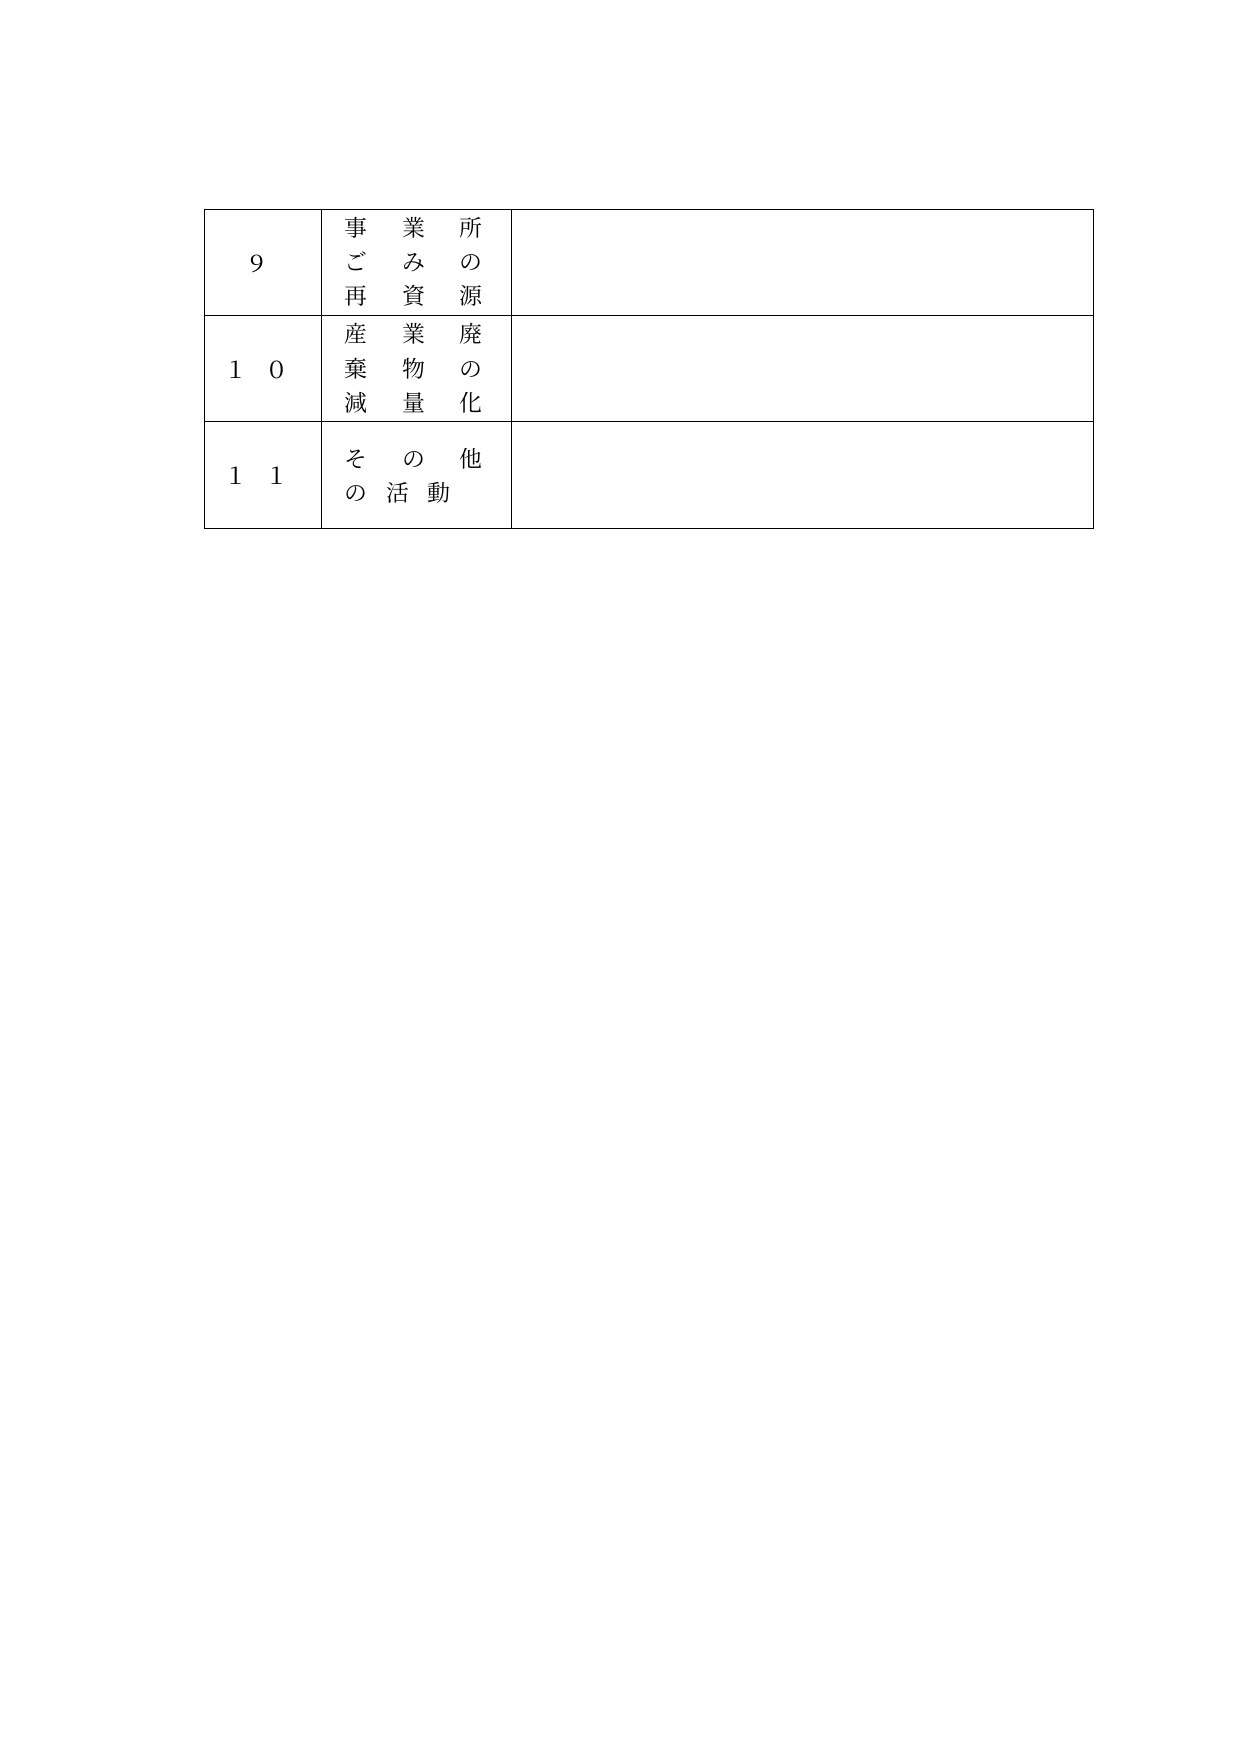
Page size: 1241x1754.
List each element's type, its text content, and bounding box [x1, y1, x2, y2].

table_cell １１ [205, 422, 321, 527]
table_cell [512, 422, 1093, 527]
table_cell 産業廃棄物の減量化の推進 [322, 316, 511, 421]
table_cell [512, 316, 1093, 421]
table_cell [512, 210, 1093, 315]
table_cell 事業所ごみの再資源化の推進 [322, 210, 511, 315]
table_cell ９ [205, 210, 321, 315]
table_cell その他の活動 [322, 422, 511, 527]
table_cell １０ [205, 316, 321, 421]
